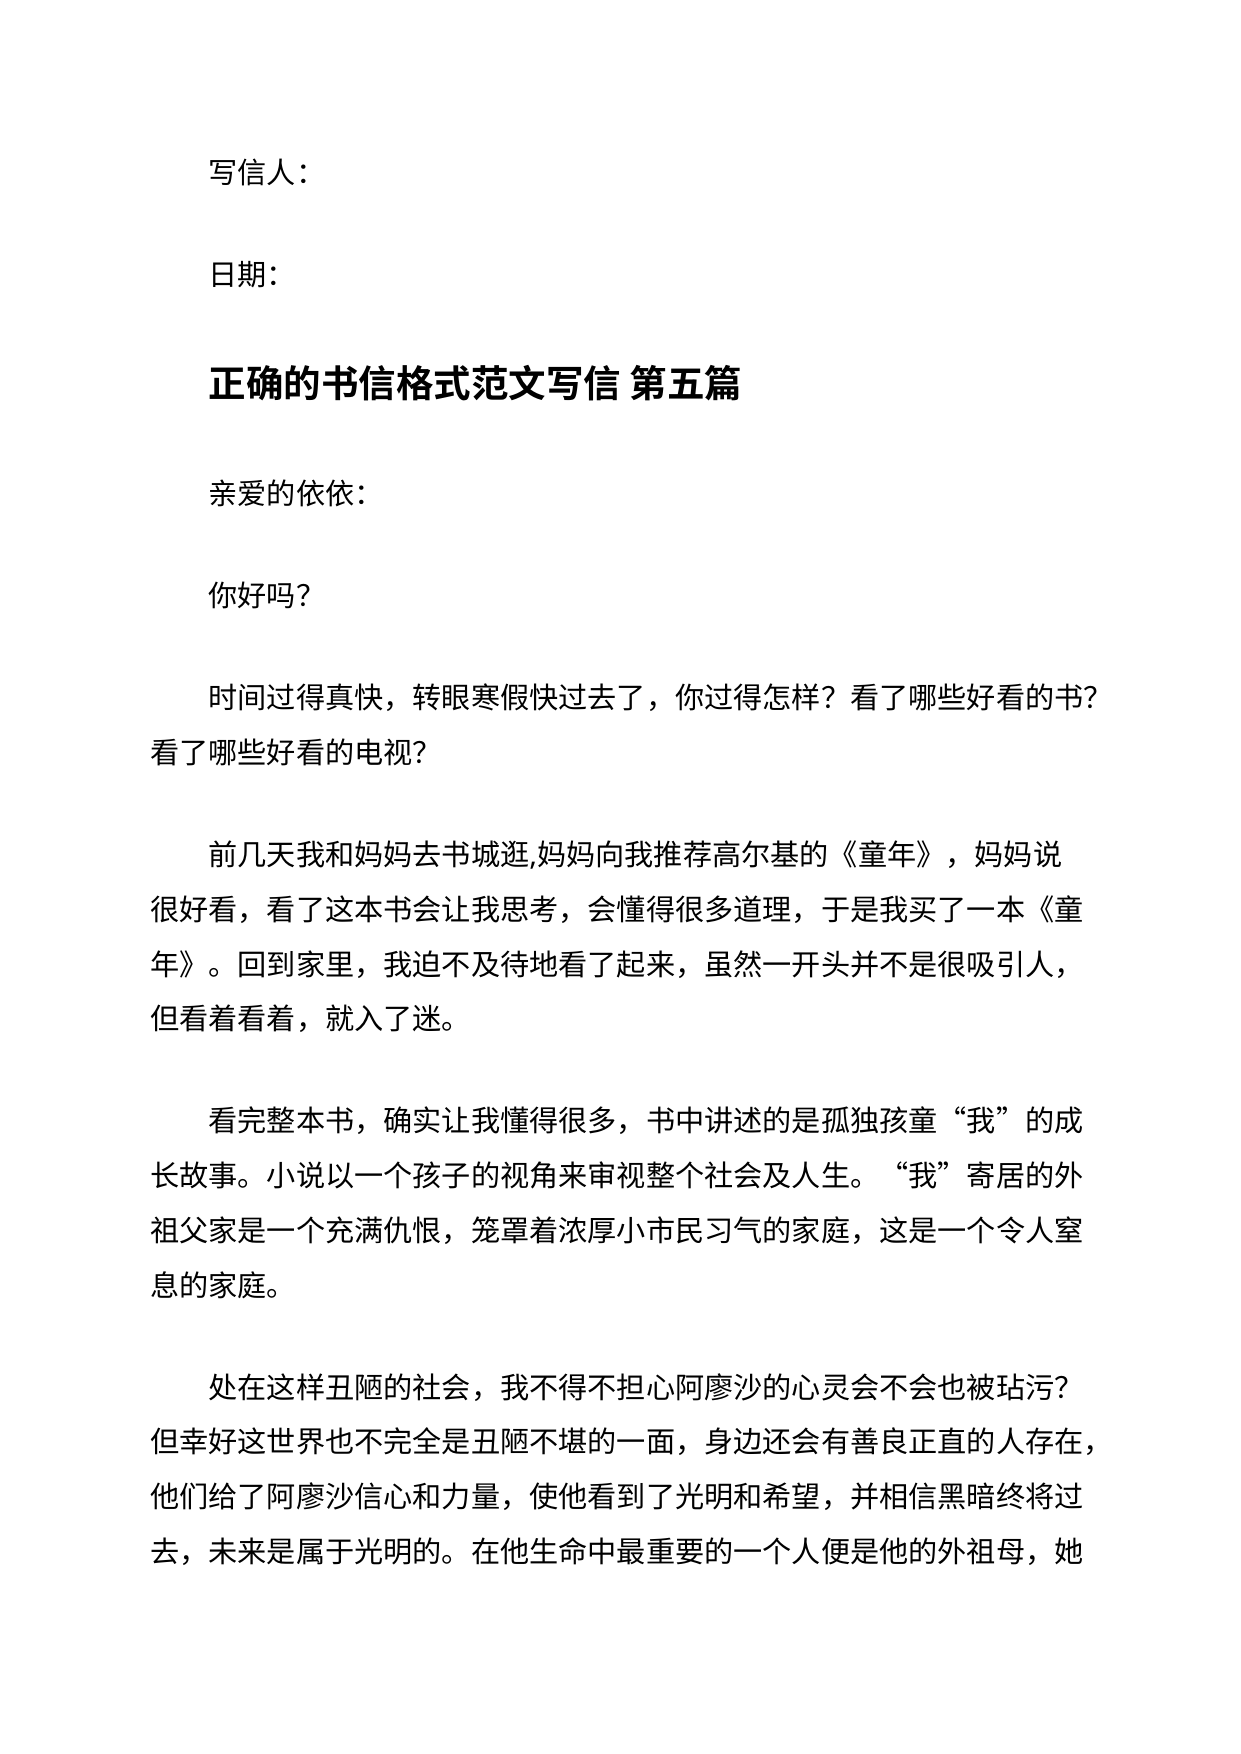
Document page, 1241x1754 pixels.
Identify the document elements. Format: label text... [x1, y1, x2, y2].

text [150, 1364, 1090, 1571]
text 正确的书信格式范文写信 第五篇 [150, 353, 1090, 408]
text 亲爱的依依： [150, 471, 1090, 513]
text 时间过得真快，转眼寒假快过去了，你过得怎样？看了哪些好看的书？看了哪些好看的电视？ [150, 674, 1090, 772]
text 日期： [150, 252, 1090, 294]
text 你好吗？ [150, 573, 1090, 615]
text 看完整本书，确实让我懂得很多，书中讲述的是孤独孩童“我”的成长故事。小说以一个孩子的视角来审视整个社会及人生。“我”寄居的外祖父家是一个充满仇恨，笼罩着浓厚小市民习气的家庭，这是一个令人窒息的家庭。 [150, 1098, 1090, 1305]
text 写信人： [150, 150, 1090, 192]
text 前几天我和妈妈去书城逛,妈妈向我推荐高尔基的《童年》，妈妈说很好看，看了这本书会让我思考，会懂得很多道理，于是我买了一本《童年》。回到家里，我迫不及待地看了起来，虽然一开头并不是很吸引人，但看着看着，就入了迷。 [150, 831, 1090, 1038]
